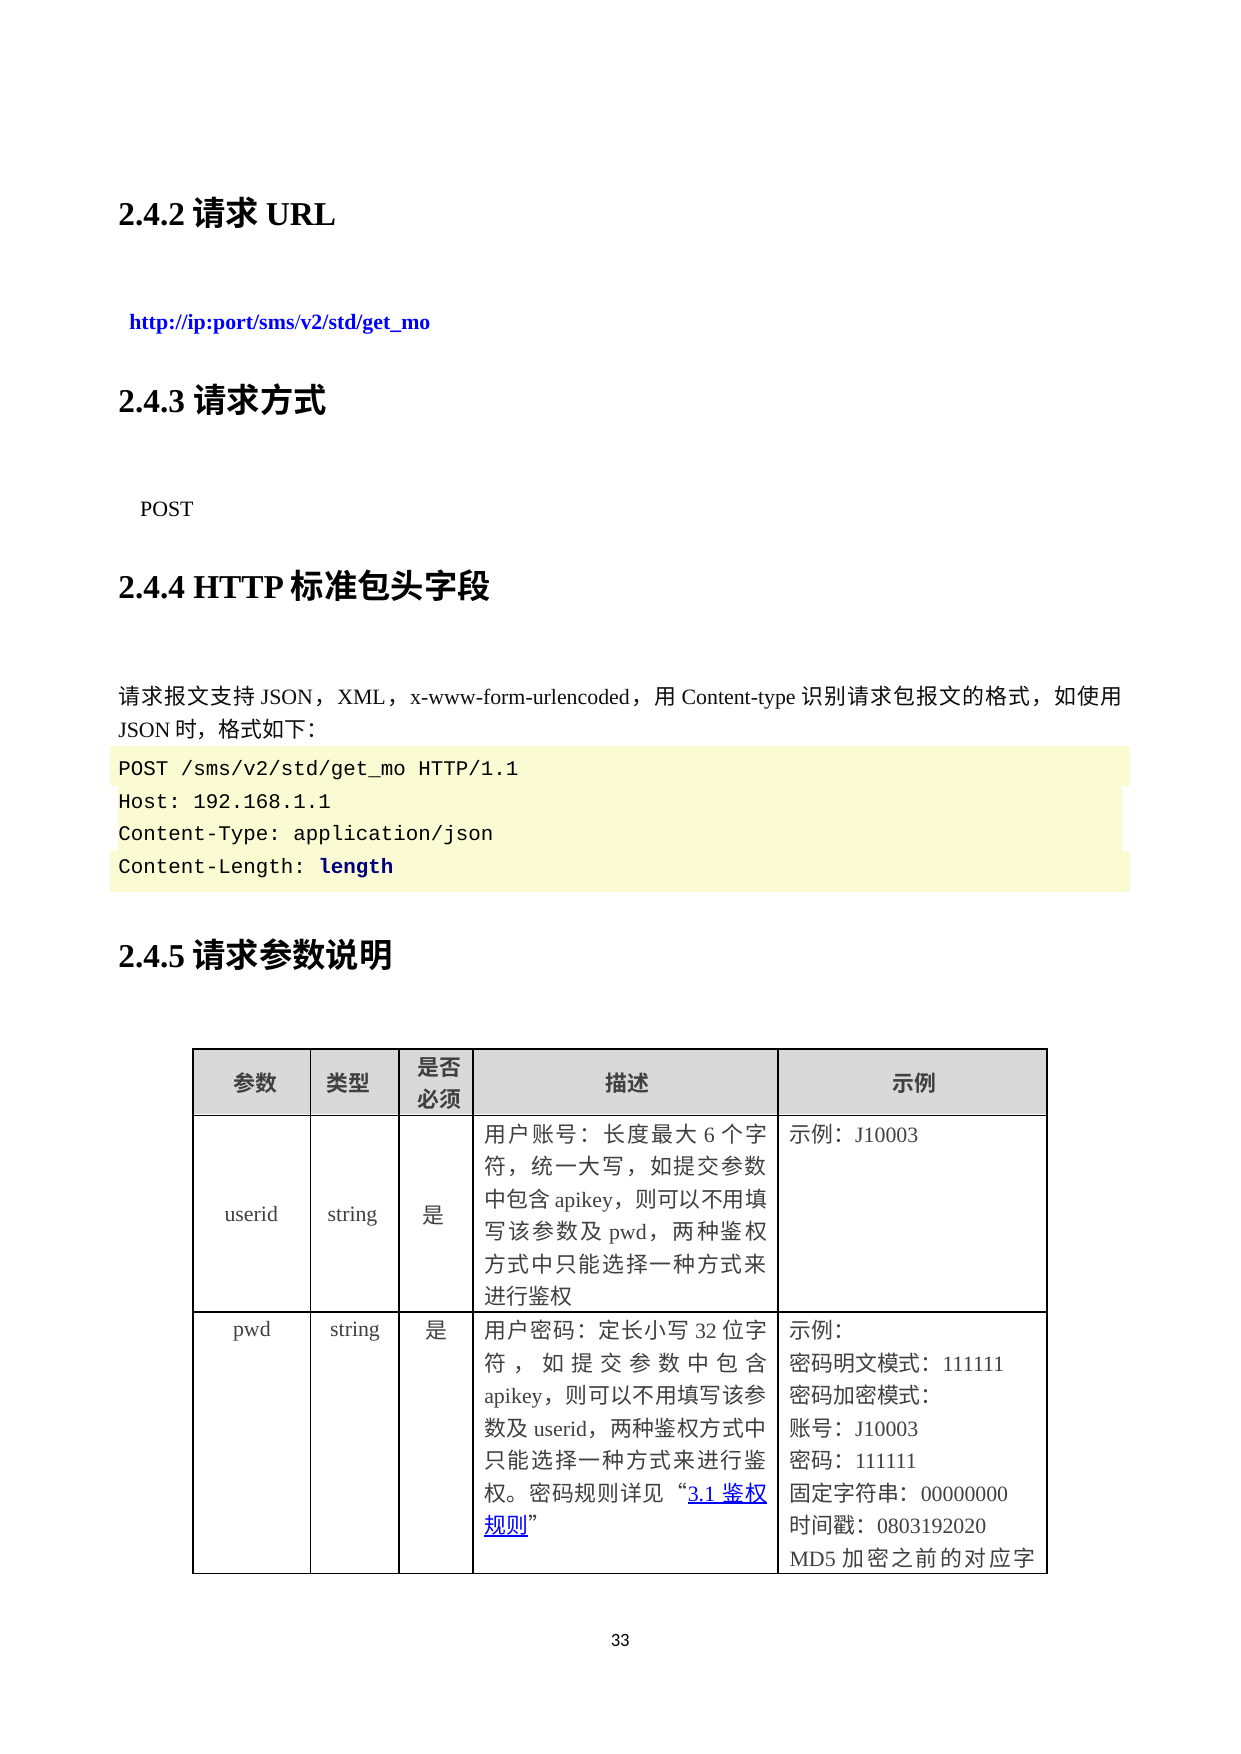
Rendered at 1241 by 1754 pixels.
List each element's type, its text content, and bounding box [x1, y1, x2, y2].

subtitle 2.4.3 请求方式 [118, 365, 1122, 430]
text POST /sms/v2/std/get_mo HTTP/1.1 [110, 746, 1130, 786]
table_header 类型 [311, 1050, 398, 1114]
text Host: 192.168.1.1 [118, 786, 1122, 819]
subtitle 2.4.5 请求参数说明 [118, 921, 1122, 986]
table_cell 示例：J10003 [779, 1116, 1046, 1311]
table_cell pwd [194, 1313, 310, 1573]
table_cell 是 [400, 1116, 472, 1311]
text POST [118, 492, 1128, 525]
text Content-Type: application/json [118, 819, 1122, 841]
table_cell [779, 1313, 1046, 1573]
text http://ip:port/sms/v2/std/get_mo [118, 305, 1122, 338]
table_header 是否必须 [400, 1050, 472, 1114]
table_cell userid [194, 1116, 310, 1311]
text Content-Length: length [110, 841, 1130, 892]
table_cell string [311, 1313, 398, 1573]
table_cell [474, 1313, 777, 1573]
subtitle 2.4.4 HTTP标准包头字段 [118, 552, 1122, 617]
table_header 参数 [194, 1050, 310, 1114]
table_cell 是 [400, 1313, 472, 1573]
table_header 示例 [779, 1050, 1046, 1114]
subtitle 2.4.2 请求URL [118, 178, 1122, 243]
table_header 描述 [474, 1050, 777, 1114]
table_cell string [311, 1116, 398, 1311]
table_cell 用户账号：长度最大6个字符，统一大写，如提交参数中包含apikey，则可以不用填写该参数及pwd，两种鉴权方式中只能选择一种方式来进行鉴权 [474, 1116, 777, 1311]
text 请求报文支持JSON，XML，x-www-form-urlencoded，用Content-type识别请求包报文的格式，如使用JSON时，格式如下： [118, 679, 1122, 744]
